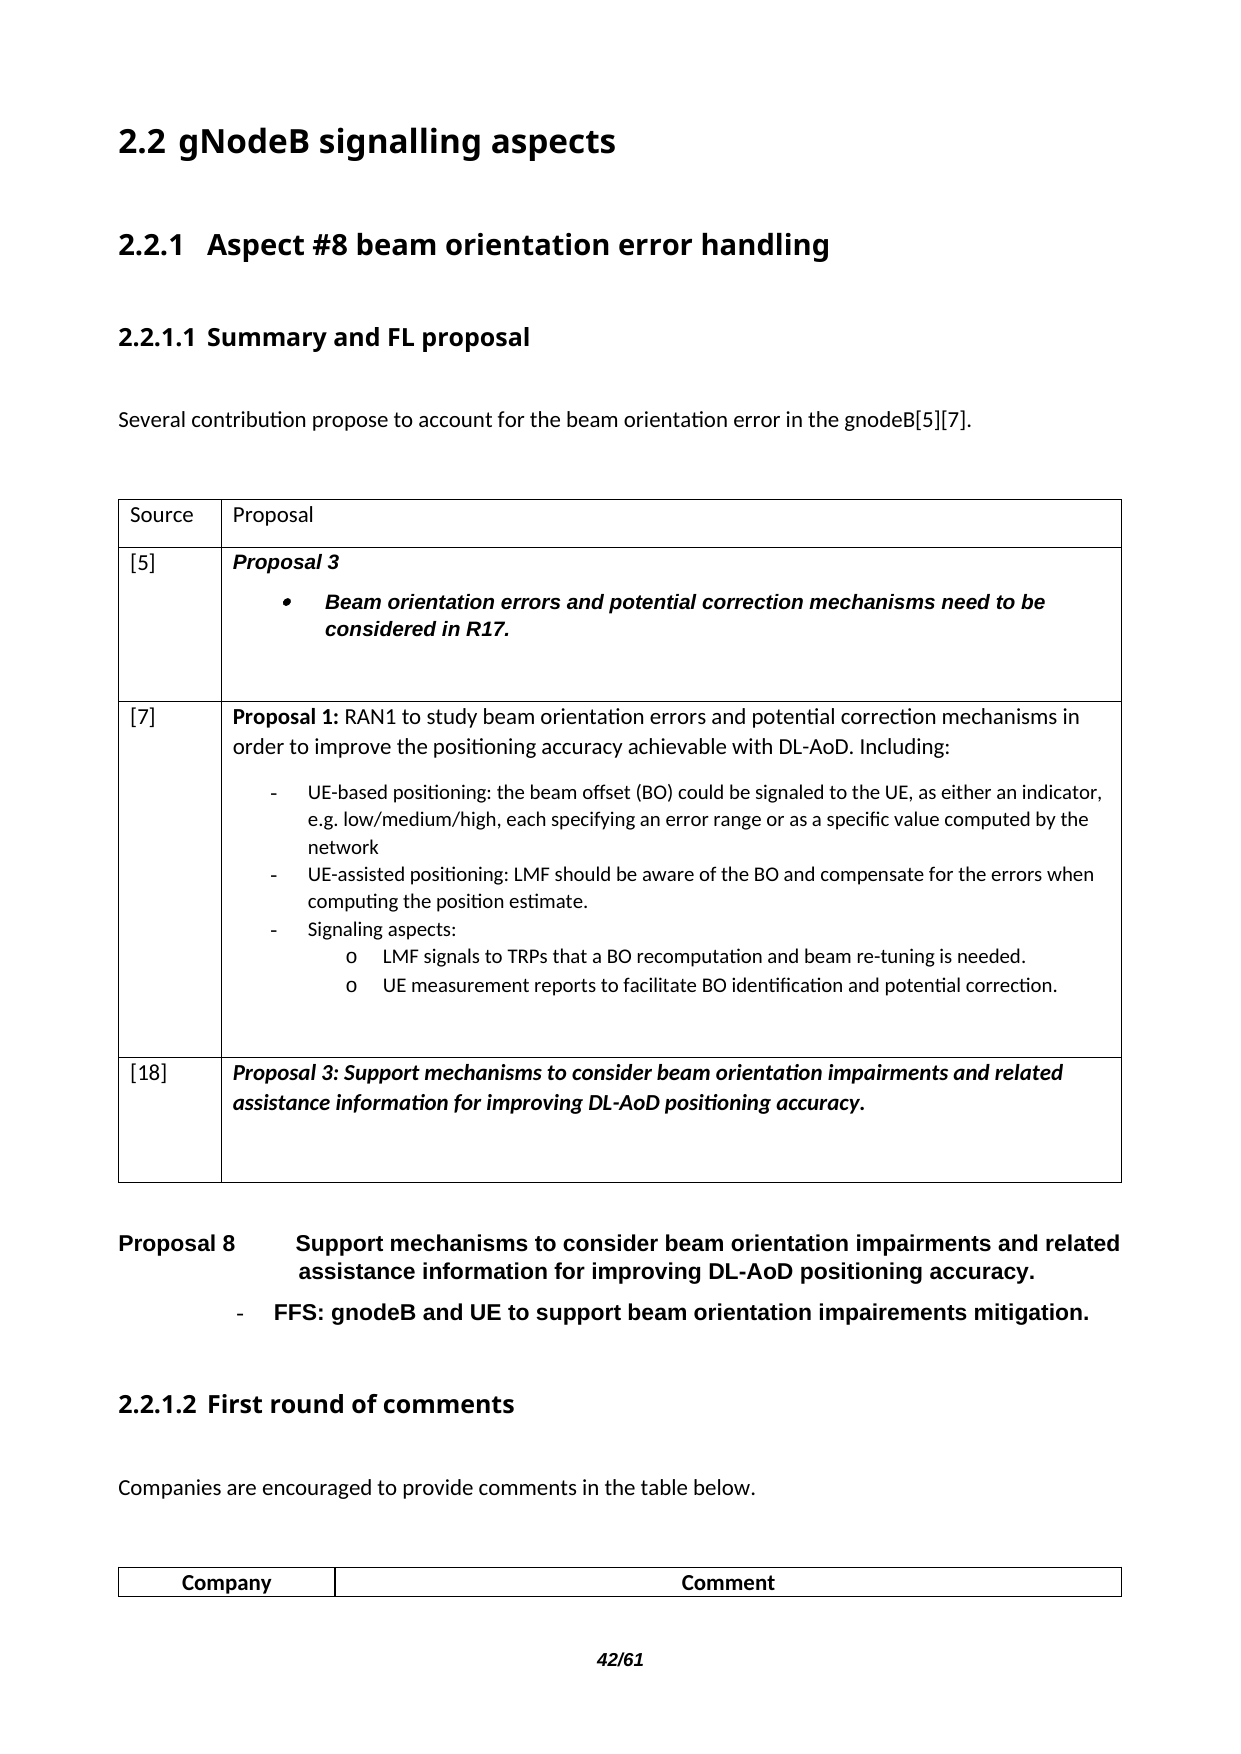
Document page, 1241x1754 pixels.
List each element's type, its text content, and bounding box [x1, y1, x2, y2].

table_header Company [119, 1568, 334, 1596]
table_cell Proposal 1: RAN1 to study beam orientation errors and potential correction mechanisms in order to improve the positioning accuracy achievable with DL-AoD. Including: UE-based positioning: the beam offset (BO) could be signaled to the UE, as either an indicator, e.g. low/medium/high, each specifying an error range or as a specific value computed by the network UE-assisted positioning: LMF should be aware of the BO and compensate for the errors when computing the position estimate. Signaling aspects: LMF signals to TRPs that a BO recomputation and beam re-tuning is needed. UE measurement reports to facilitate BO identification and potential correction. [222, 702, 1121, 1057]
table_cell [18] [119, 1058, 221, 1182]
subtitle gNodeB signalling aspects [118, 118, 1122, 163]
text Support mechanisms to consider beam orientation impairments and related assistance information for improving DL-AoD positioning accuracy. [118, 1230, 1122, 1284]
table_header Source [119, 500, 221, 547]
text Several contribution propose to account for the beam orientation error in the gnodeB[5][7]. [118, 405, 1122, 433]
table_header Proposal [222, 500, 1121, 547]
subtitle First round of comments [118, 1387, 1122, 1421]
subtitle Aspect #8 beam orientation error handling [118, 224, 1122, 263]
table_header Comment [336, 1568, 1121, 1596]
subtitle Summary and FL proposal [118, 319, 1122, 353]
text Companies are encouraged to provide comments in the table below. [118, 1473, 1122, 1501]
table_cell [5] [119, 548, 221, 701]
table_cell [7] [119, 702, 221, 1057]
table_cell Proposal 3: Support mechanisms to consider beam orientation impairments and related assistance information for improving DL-AoD positioning accuracy. [222, 1058, 1121, 1182]
table_cell Proposal 3 Beam orientation errors and potential correction mechanisms need to be considered in R17. [222, 548, 1121, 701]
list FFS: gnodeB and UE to support beam orientation impairements mitigation. [236, 1299, 1122, 1326]
